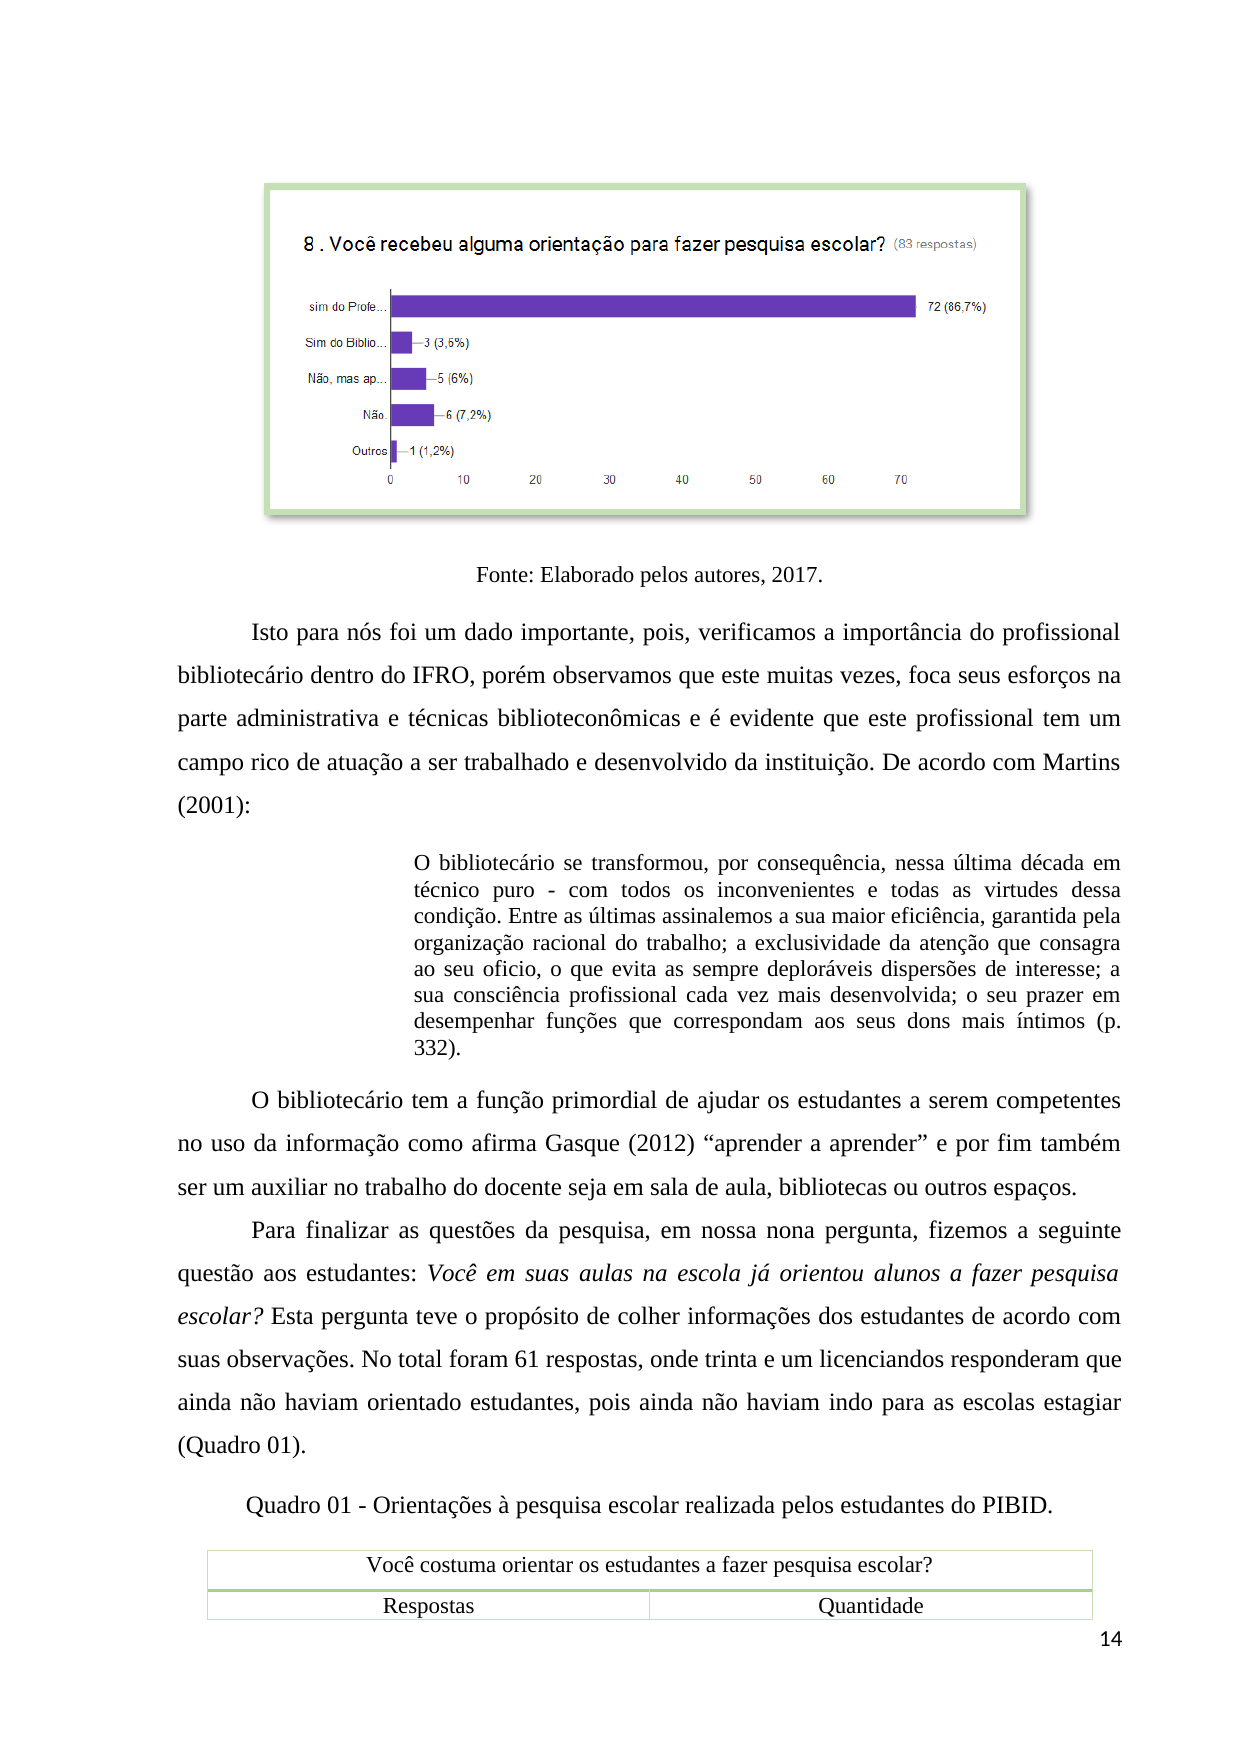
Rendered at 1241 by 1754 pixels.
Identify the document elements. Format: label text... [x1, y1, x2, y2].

text Isto para nós foi um dado importante, pois, verificamos a importância do profissional bibliotecário dentro do IFRO, porém observamos que este muitas vezes, foca seus esforços na parte administrativa e técnicas biblioteconômicas e é evidente que este profissional tem um campo rico de atuação a ser trabalhado e desenvolvido da instituição. De acordo com Martins (2001): [177, 617, 1122, 818]
text Para finalizar as questões da pesquisa, em nossa nona pergunta, fizemos a seguinte questão aos estudantes: Você em suas aulas na escola já orientou alunos a fazer pesquisa escolar? Esta pergunta teve o propósito de colher informações dos estudantes de acordo com suas observações. No total foram 61 respostas, onde trinta e um licenciandos responderam que ainda não haviam orientado estudantes, pois ainda não haviam indo para as escolas estagiar (Quadro 01). [177, 1215, 1122, 1459]
table_header Você costuma orientar os estudantes a fazer pesquisa escolar? [208, 1551, 1092, 1589]
text Fonte: Elaborado pelos autores, 2017. [177, 561, 1122, 587]
picture [270, 190, 1020, 509]
table_cell Quantidade [650, 1592, 1092, 1618]
text O bibliotecário tem a função primordial de ajudar os estudantes a serem competentes no uso da informação como afirma Gasque (2012) “aprender a aprender” e por fim também ser um auxiliar no trabalho do docente seja em sala de aula, bibliotecas ou outros espaços. [177, 1085, 1122, 1200]
text Quadro 01 - Orientações à pesquisa escolar realizada pelos estudantes do PIBID. [177, 1490, 1122, 1519]
table_cell Respostas [208, 1592, 649, 1618]
text O bibliotecário se transformou, por consequência, nessa última década em técnico puro - com todos os inconvenientes e todas as virtudes dessa condição. Entre as últimas assinalemos a sua maior eficiência, garantida pela organização racional do trabalho; a exclusividade da atenção que consagra ao seu oficio, o que evita as sempre deploráveis dispersões de interesse; a sua consciência profissional cada vez mais desenvolvida; o seu prazer em desempenhar funções que correspondam aos seus dons mais íntimos (p. 332). [413, 849, 1122, 1060]
